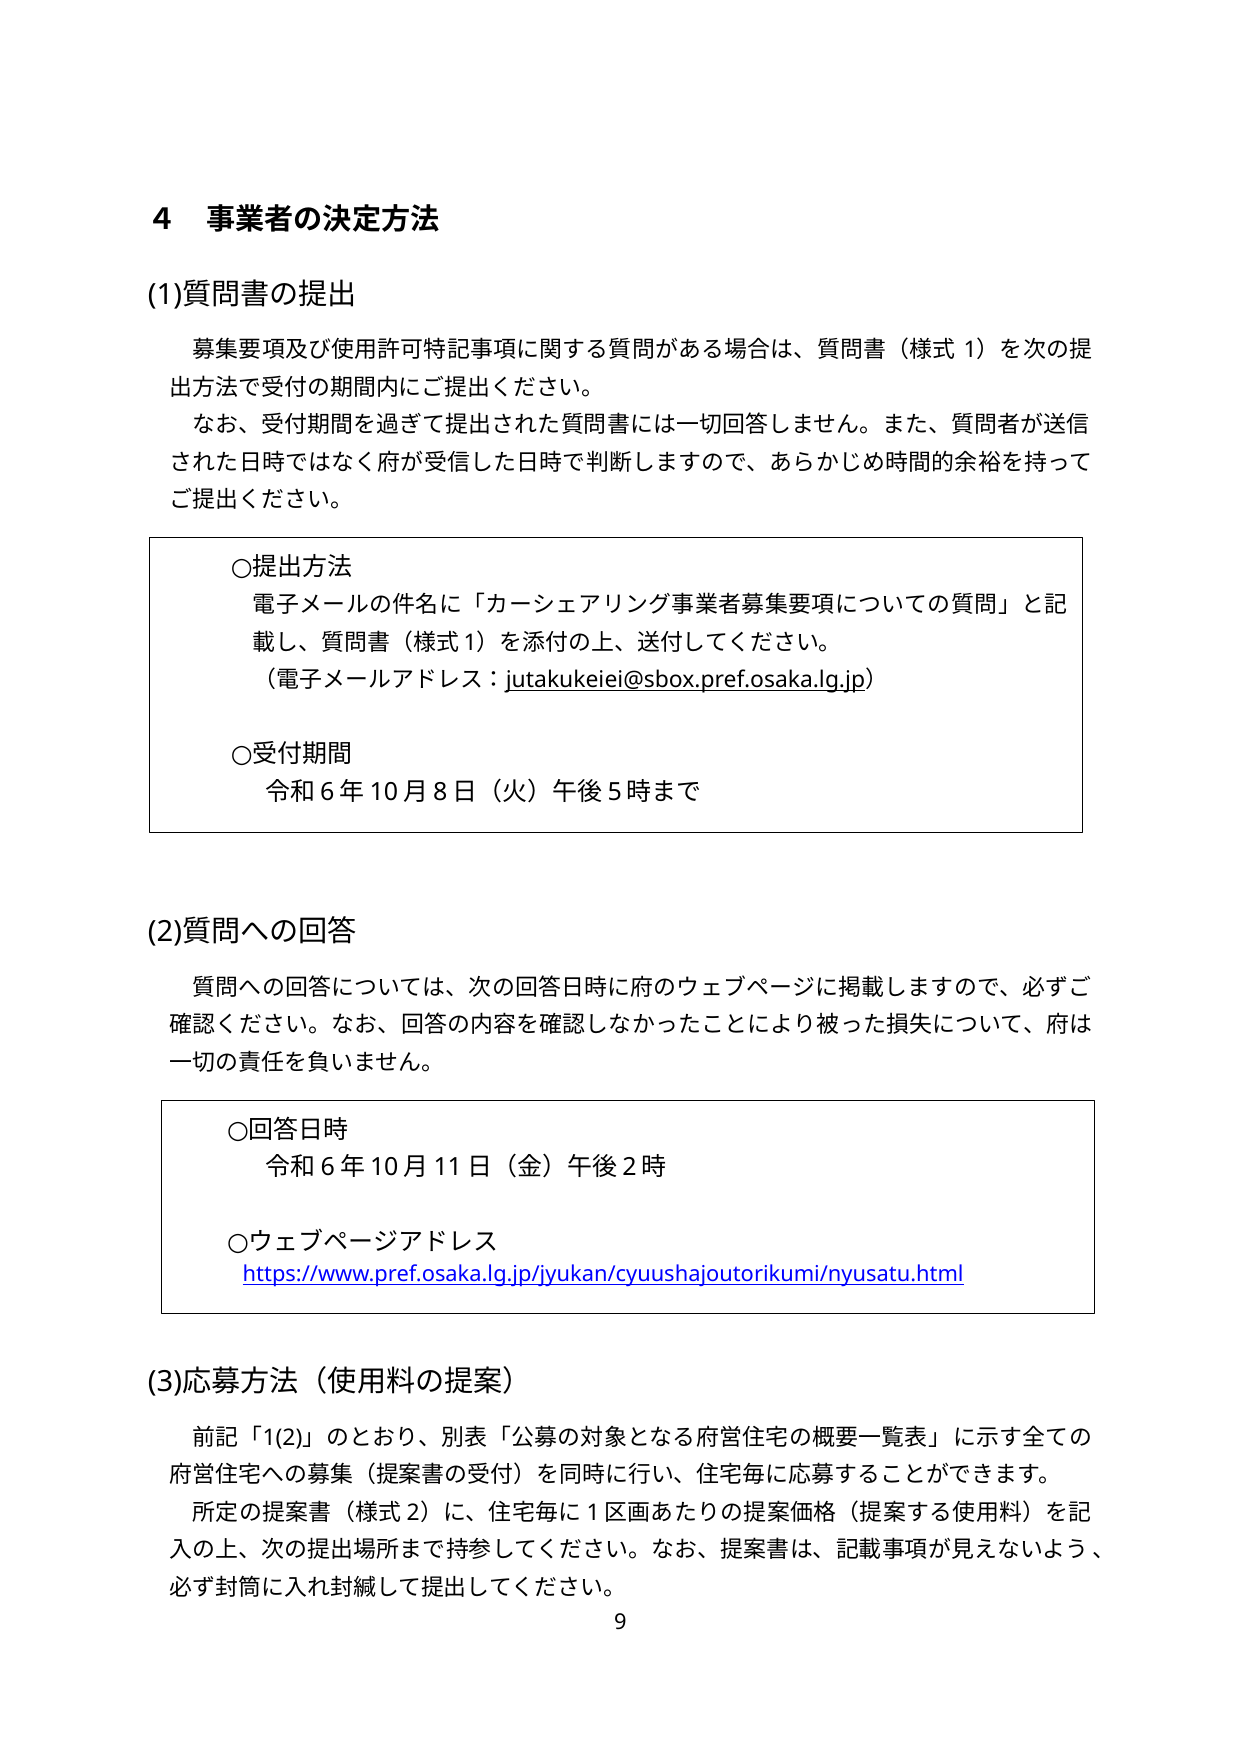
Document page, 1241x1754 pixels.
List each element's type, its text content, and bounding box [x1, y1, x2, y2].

text (2)質問への回答 [148, 891, 1092, 966]
text 質問への回答については、次の回答日時に府のウェブページに掲載しますので、必ずご確認ください。なお、回答の内容を確認しなかったことにより被った損失について、府は一切の責任を負いません。 [169, 966, 1092, 1079]
text 所定の提案書（様式2）に、住宅毎に1区画あたりの提案価格（提案する使用料）を記入の上、次の提出場所まで持参してください。なお、提案書は、記載事項が見えないよう、必ず封筒に入れ封緘して提出してください。 [169, 1491, 1092, 1604]
text (3)応募方法（使用料の提案） [148, 1341, 1092, 1416]
text ４ 事業者の決定方法 [148, 179, 1092, 254]
text 募集要項及び使用許可特記事項に関する質問がある場合は、質問書（様式1）を次の提出方法で受付の期間内にご提出ください。 [169, 329, 1092, 404]
text 前記「1(2)」のとおり、別表「公募の対象となる府営住宅の概要一覧表」に示す全ての府営住宅への募集（提案書の受付）を同時に行い、住宅毎に応募することができます。 [169, 1416, 1092, 1491]
text (1)質問書の提出 [148, 254, 1092, 329]
text なお、受付期間を過ぎて提出された質問書には一切回答しません。また、質問者が送信された日時ではなく府が受信した日時で判断しますので、あらかじめ時間的余裕を持ってご提出ください。 [169, 404, 1092, 516]
